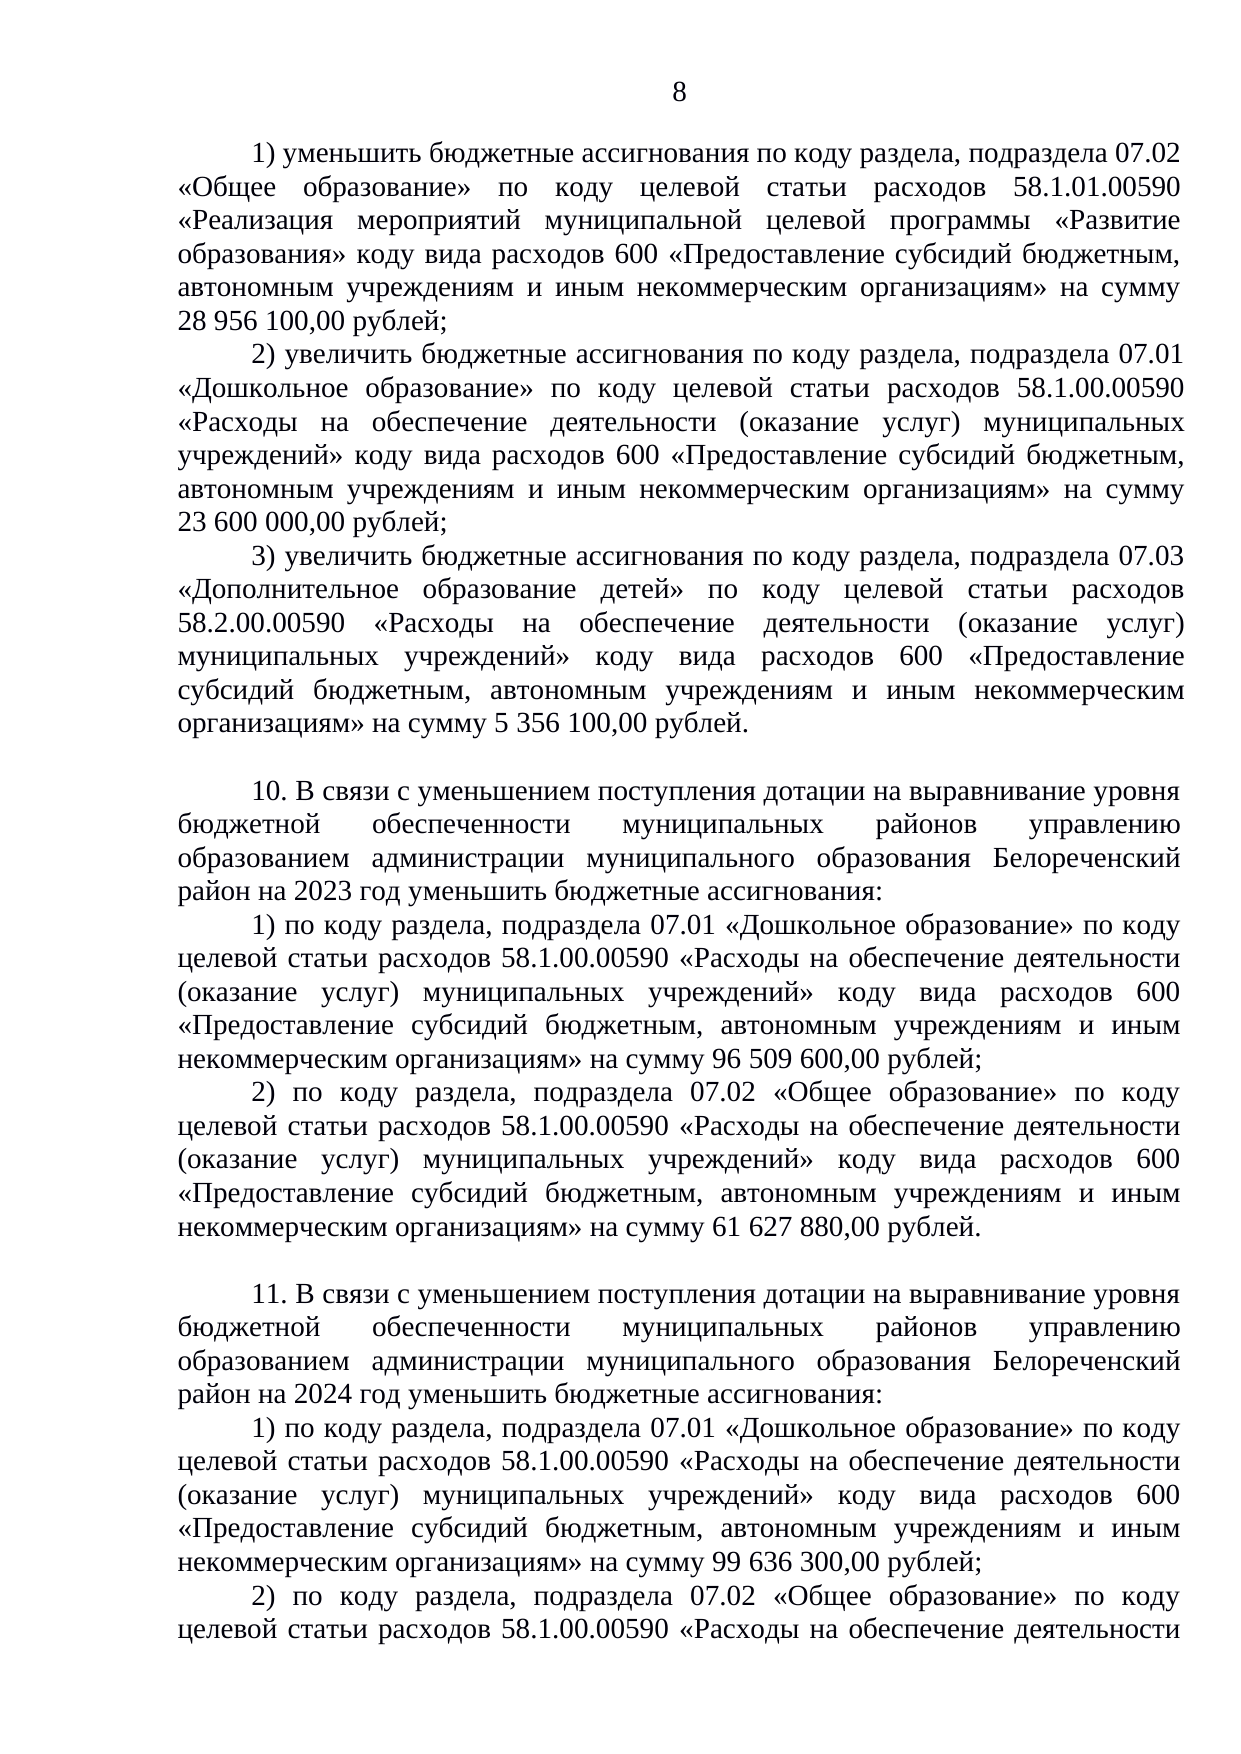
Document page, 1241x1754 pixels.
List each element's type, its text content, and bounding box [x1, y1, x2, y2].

text 11. В связи с уменьшением поступления дотации на выравнивание уровня бюджетной обеспеченности муниципальных районов управлению образованием администрации муниципального образования Белореченский район на 2024 год уменьшить бюджетные ассигнования: [177, 1276, 1181, 1410]
text 1) уменьшить бюджетные ассигнования по коду раздела, подраздела 07.02 «Общее образование» по коду целевой статьи расходов 58.1.01.00590 «Реализация мероприятий муниципальной целевой программы «Развитие образования» коду вида расходов 600 «Предоставление субсидий бюджетным, автономным учреждениям и иным некоммерческим организациям» на сумму 28 956 100,00 рублей; [177, 135, 1181, 337]
text 1) по коду раздела, подраздела 07.01 «Дошкольное образование» по коду целевой статьи расходов 58.1.00.00590 «Расходы на обеспечение деятельности (оказание услуг) муниципальных учреждений» коду вида расходов 600 «Предоставление субсидий бюджетным, автономным учреждениям и иным некоммерческим организациям» на сумму 99 636 300,00 рублей; [177, 1410, 1181, 1578]
text 2) по коду раздела, подраздела 07.02 «Общее образование» по коду целевой статьи расходов 58.1.00.00590 «Расходы на обеспечение деятельности (оказание услуг) муниципальных учреждений» коду вида расходов 600 «Предоставление субсидий бюджетным, автономным учреждениям и иным некоммерческим организациям» на сумму 61 627 880,00 рублей. [177, 1074, 1181, 1242]
text 2) увеличить бюджетные ассигнования по коду раздела, подраздела 07.01 «Дошкольное образование» по коду целевой статьи расходов 58.1.00.00590 «Расходы на обеспечение деятельности (оказание услуг) муниципальных учреждений» коду вида расходов 600 «Предоставление субсидий бюджетным, автономным учреждениям и иным некоммерческим организациям» на сумму 23 600 000,00 рублей; [177, 337, 1185, 538]
text 3) увеличить бюджетные ассигнования по коду раздела, подраздела 07.03 «Дополнительное образование детей» по коду целевой статьи расходов 58.2.00.00590 «Расходы на обеспечение деятельности (оказание услуг) муниципальных учреждений» коду вида расходов 600 «Предоставление субсидий бюджетным, автономным учреждениям и иным некоммерческим организациям» на сумму 5 356 100,00 рублей. [177, 538, 1185, 739]
text 10. В связи с уменьшением поступления дотации на выравнивание уровня бюджетной обеспеченности муниципальных районов управлению образованием администрации муниципального образования Белореченский район на 2023 год уменьшить бюджетные ассигнования: [177, 773, 1181, 907]
text 1) по коду раздела, подраздела 07.01 «Дошкольное образование» по коду целевой статьи расходов 58.1.00.00590 «Расходы на обеспечение деятельности (оказание услуг) муниципальных учреждений» коду вида расходов 600 «Предоставление субсидий бюджетным, автономным учреждениям и иным некоммерческим организациям» на сумму 96 509 600,00 рублей; [177, 907, 1181, 1074]
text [177, 1578, 1181, 1645]
